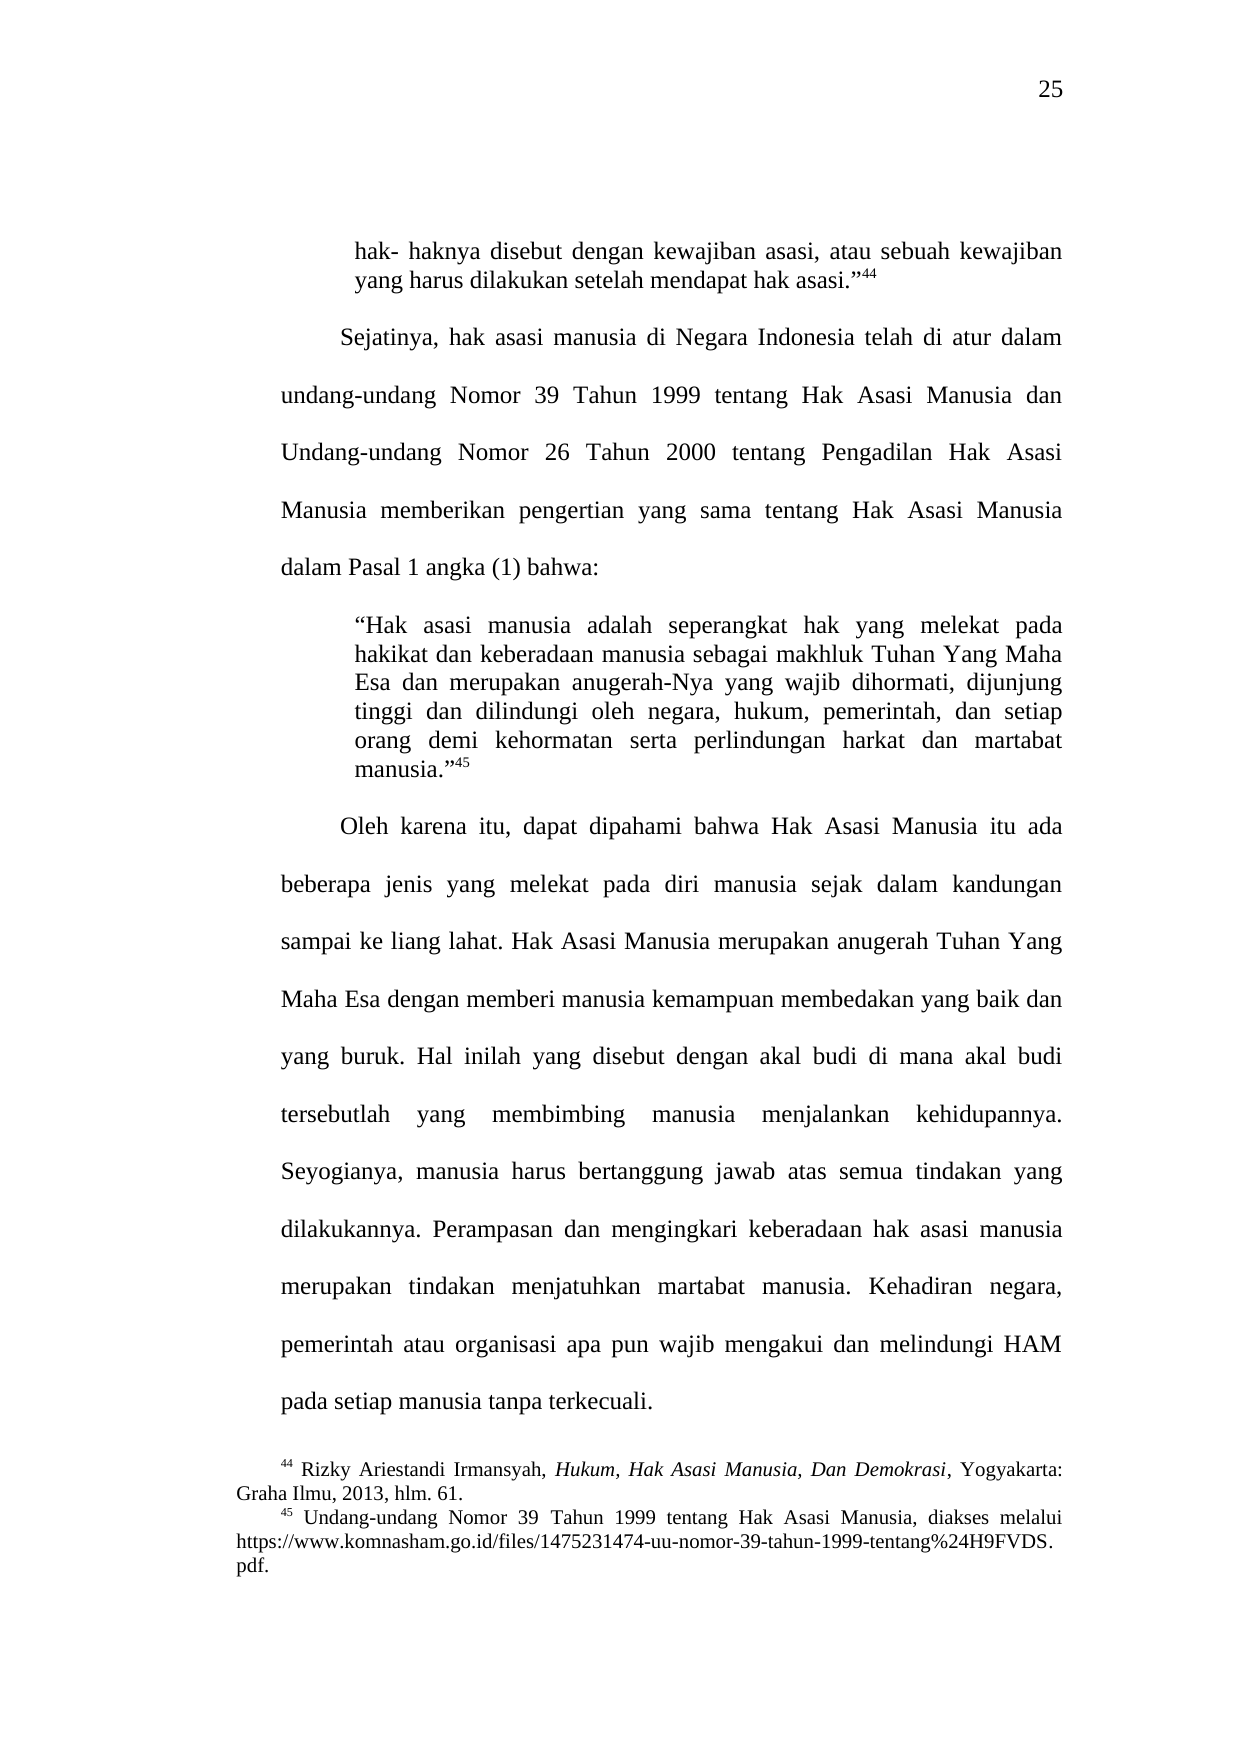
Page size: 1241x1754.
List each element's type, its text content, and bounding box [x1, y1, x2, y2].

list Oleh karena itu, dapat dipahami bahwa Hak Asasi Manusia itu ada beberapa jenis yang melekat pada diri manusia sejak dalam kandungan sampai ke liang lahat. Hak Asasi Manusia merupakan anugerah Tuhan Yang Maha Esa dengan memberi manusia kemampuan membedakan yang baik dan yang buruk. Hal inilah yang disebut dengan akal budi di mana akal budi tersebutlah yang membimbing manusia menjalankan kehidupannya. Seyogianya, manusia harus bertanggung jawab atas semua tindakan yang dilakukannya. Perampasan dan mengingkari keberadaan hak asasi manusia merupakan tindakan menjatuhkan martabat manusia. Kehadiran negara, pemerintah atau organisasi apa pun wajib mengakui dan melindungi HAM pada setiap manusia tanpa terkecuali. [281, 811, 1063, 1415]
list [354, 236, 1063, 294]
list Sejatinya, hak asasi manusia di Negara Indonesia telah di atur dalam undang-undang Nomor 39 Tahun 1999 tentang Hak Asasi Manusia dan Undang-undang Nomor 26 Tahun 2000 tentang Pengadilan Hak Asasi Manusia memberikan pengertian yang sama tentang Hak Asasi Manusia dalam Pasal 1 angka (1) bahwa: [281, 322, 1063, 581]
list “Hak asasi manusia adalah seperangkat hak yang melekat pada hakikat dan keberadaan manusia sebagai makhluk Tuhan Yang Maha Esa dan merupakan anugerah-Nya yang wajib dihormati, dijunjung tinggi dan dilindungi oleh negara, hukum, pemerintah, dan setiap orang demi kehormatan serta perlindungan harkat dan martabat manusia.” [354, 610, 1063, 782]
